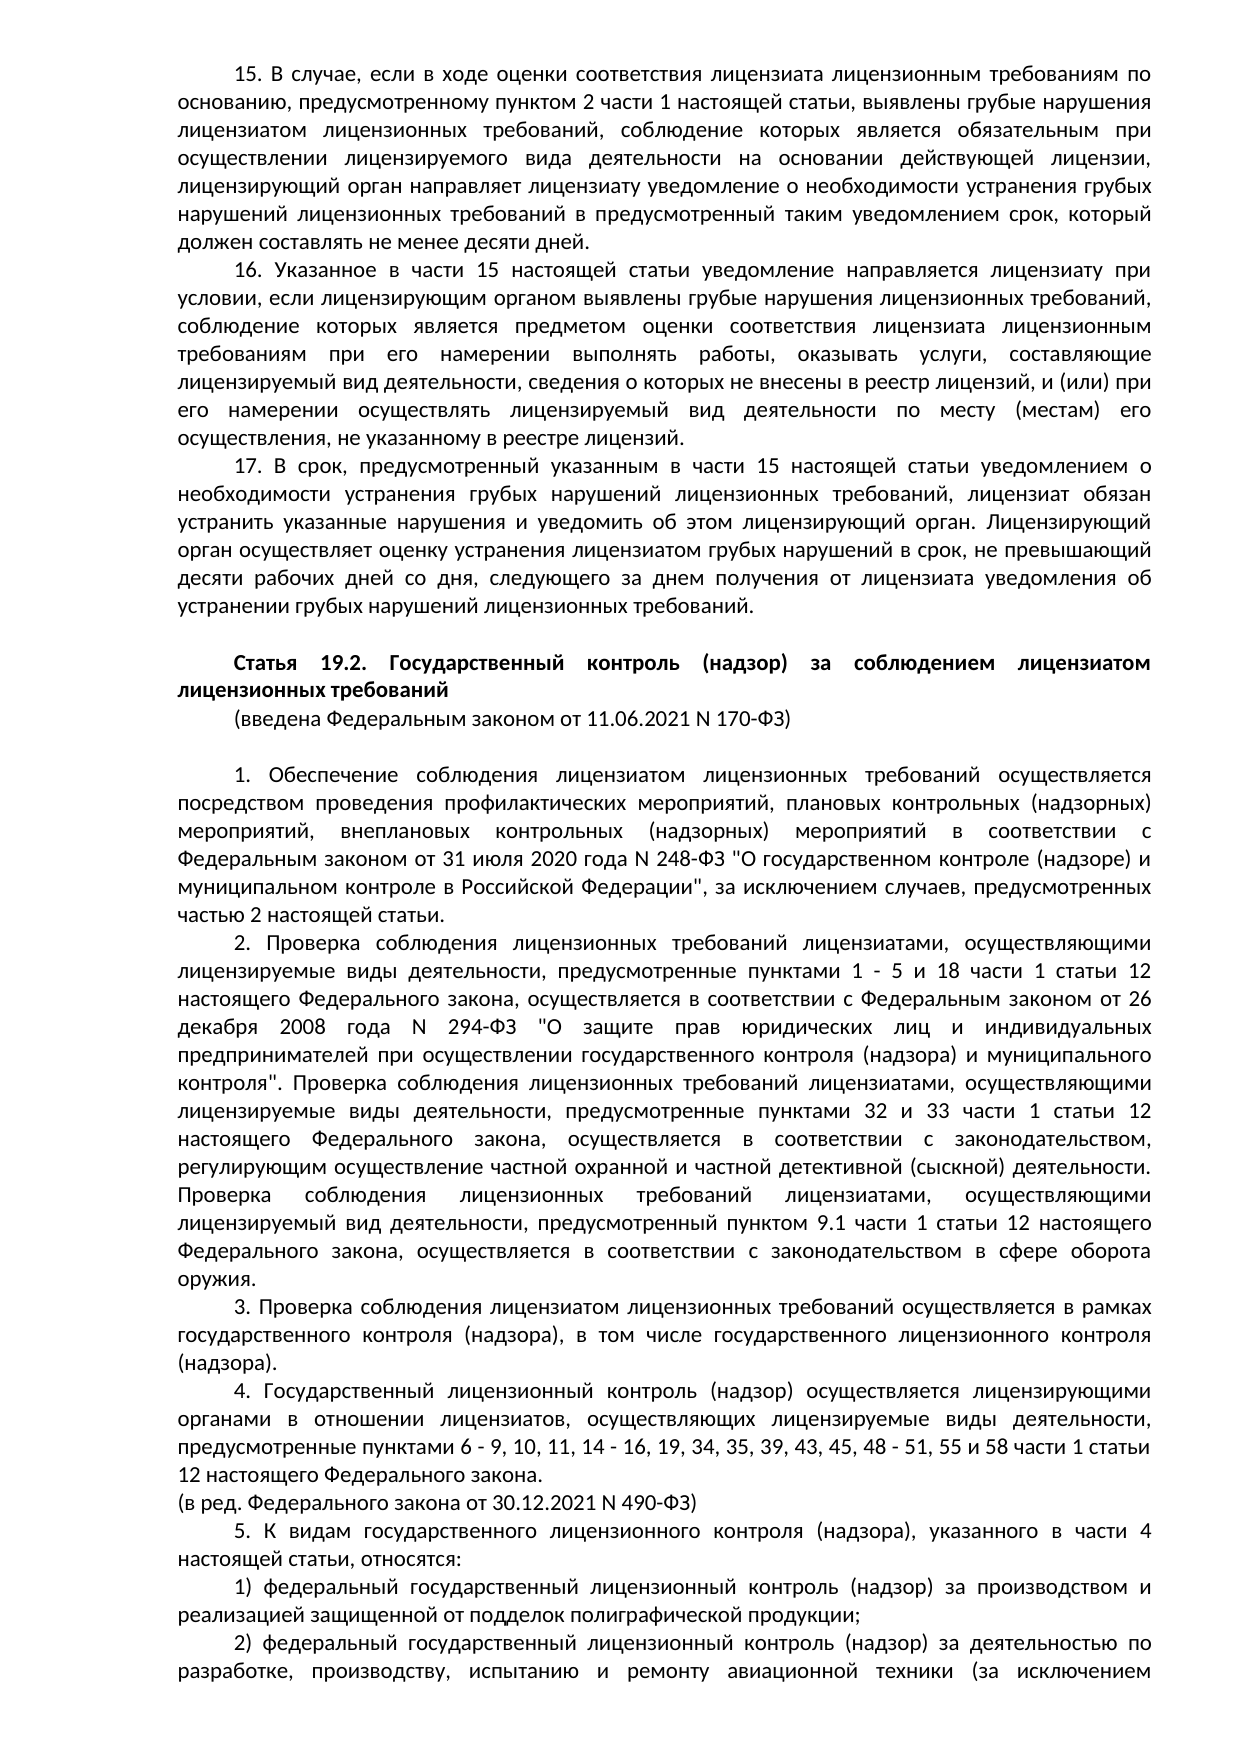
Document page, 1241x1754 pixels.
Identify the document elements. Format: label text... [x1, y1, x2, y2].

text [177, 1628, 1152, 1684]
text 17. В срок, предусмотренный указанным в части 15 настоящей статьи уведомлением о необходимости устранения грубых нарушений лицензионных требований, лицензиат обязан устранить указанные нарушения и уведомить об этом лицензирующий орган. Лицензирующий орган осуществляет оценку устранения лицензиатом грубых нарушений в срок, не превышающий десяти рабочих дней со дня, следующего за днем получения от лицензиата уведомления об устранении грубых нарушений лицензионных требований. [177, 451, 1152, 619]
text 1. Обеспечение соблюдения лицензиатом лицензионных требований осуществляется посредством проведения профилактических мероприятий, плановых контрольных (надзорных) мероприятий, внеплановых контрольных (надзорных) мероприятий в соответствии с Федеральным законом от 31 июля 2020 года N 248-ФЗ "О государственном контроле (надзоре) и муниципальном контроле в Российской Федерации", за исключением случаев, предусмотренных частью 2 настоящей статьи. [177, 760, 1152, 928]
text 3. Проверка соблюдения лицензиатом лицензионных требований осуществляется в рамках государственного контроля (надзора), в том числе государственного лицензионного контроля (надзора). [177, 1292, 1152, 1376]
text 15. В случае, если в ходе оценки соответствия лицензиата лицензионным требованиям по основанию, предусмотренному пунктом 2 части 1 настоящей статьи, выявлены грубые нарушения лицензиатом лицензионных требований, соблюдение которых является обязательным при осуществлении лицензируемого вида деятельности на основании действующей лицензии, лицензирующий орган направляет лицензиату уведомление о необходимости устранения грубых нарушений лицензионных требований в предусмотренный таким уведомлением срок, который должен составлять не менее десяти дней. [177, 59, 1152, 255]
text 5. К видам государственного лицензионного контроля (надзора), указанного в части 4 настоящей статьи, относятся: [177, 1516, 1152, 1572]
text 16. Указанное в части 15 настоящей статьи уведомление направляется лицензиату при условии, если лицензирующим органом выявлены грубые нарушения лицензионных требований, соблюдение которых является предметом оценки соответствия лицензиата лицензионным требованиям при его намерении выполнять работы, оказывать услуги, составляющие лицензируемый вид деятельности, сведения о которых не внесены в реестр лицензий, и (или) при его намерении осуществлять лицензируемый вид деятельности по месту (местам) его осуществления, не указанному в реестре лицензий. [177, 255, 1152, 451]
text 1) федеральный государственный лицензионный контроль (надзор) за производством и реализацией защищенной от подделок полиграфической продукции; [177, 1572, 1152, 1628]
title Статья 19.2. Государственный контроль (надзор) за соблюдением лицензиатом лицензионных требований [177, 648, 1152, 704]
text 2. Проверка соблюдения лицензионных требований лицензиатами, осуществляющими лицензируемые виды деятельности, предусмотренные пунктами 1 - 5 и 18 части 1 статьи 12 настоящего Федерального закона, осуществляется в соответствии с Федеральным законом от 26 декабря 2008 года N 294-ФЗ "О защите прав юридических лиц и индивидуальных предпринимателей при осуществлении государственного контроля (надзора) и муниципального контроля". Проверка соблюдения лицензионных требований лицензиатами, осуществляющими лицензируемые виды деятельности, предусмотренные пунктами 32 и 33 части 1 статьи 12 настоящего Федерального закона, осуществляется в соответствии с законодательством, регулирующим осуществление частной охранной и частной детективной (сыскной) деятельности. Проверка соблюдения лицензионных требований лицензиатами, осуществляющими лицензируемый вид деятельности, предусмотренный пунктом 9.1 части 1 статьи 12 настоящего Федерального закона, осуществляется в соответствии с законодательством в сфере оборота оружия. [177, 928, 1152, 1292]
text 4. Государственный лицензионный контроль (надзор) осуществляется лицензирующими органами в отношении лицензиатов, осуществляющих лицензируемые виды деятельности, предусмотренные пунктами 6 - 9, 10, 11, 14 - 16, 19, 34, 35, 39, 43, 45, 48 - 51, 55 и 58 части 1 статьи 12 настоящего Федерального закона. [177, 1376, 1152, 1488]
text (в ред. Федерального закона от 30.12.2021 N 490-ФЗ) [177, 1488, 1152, 1516]
text (введена Федеральным законом от 11.06.2021 N 170-ФЗ) [177, 704, 1152, 732]
